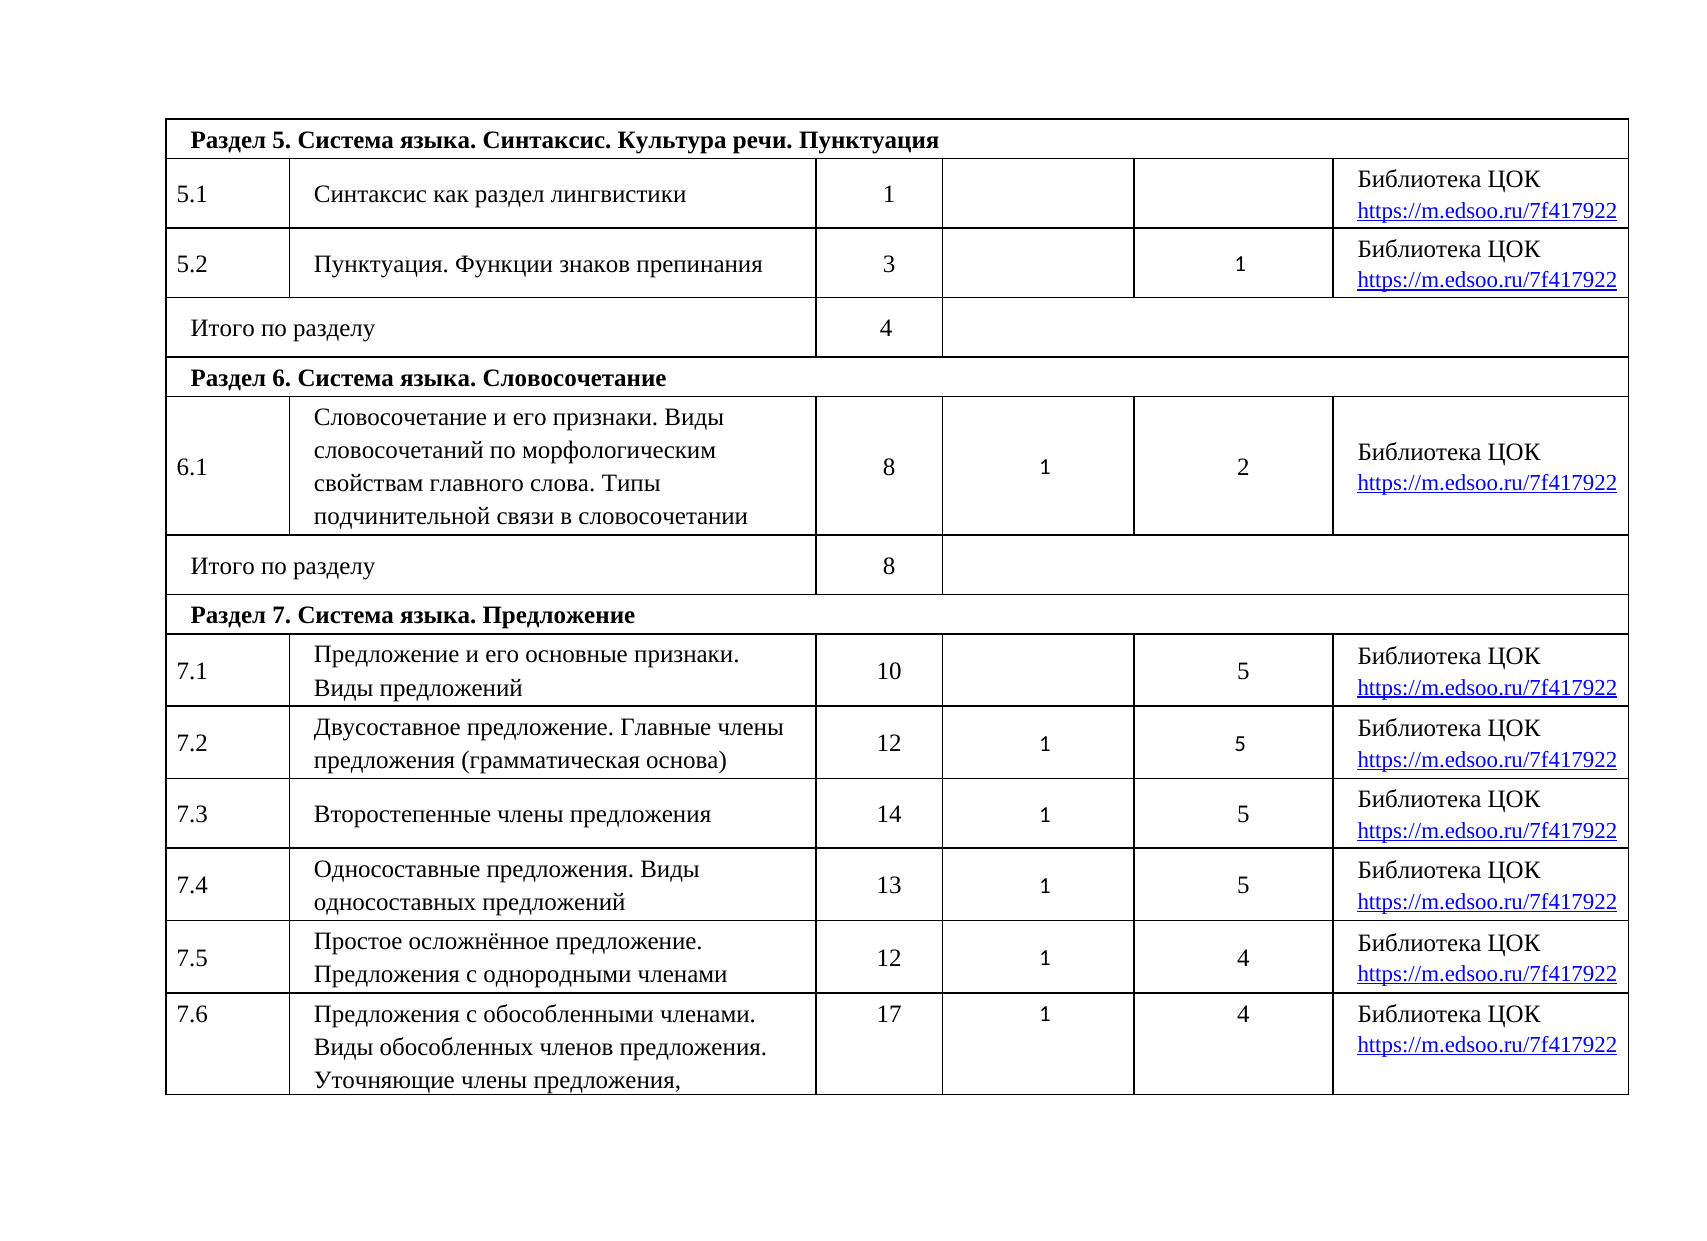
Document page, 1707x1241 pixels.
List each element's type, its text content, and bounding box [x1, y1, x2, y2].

table_cell Двусоставное предложение. Главные члены предложения (грамматическая основа) [290, 707, 815, 778]
table_cell Библиотека ЦОК https://m.edsoo.ru/7f417922 [1334, 779, 1628, 847]
table_cell 13 [817, 849, 942, 919]
table_cell 4 [1135, 994, 1332, 1093]
table_cell 1 [943, 397, 1133, 534]
table_cell 1 [943, 994, 1133, 1093]
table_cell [1334, 159, 1628, 227]
table_cell Синтаксис как раздел лингвистики [290, 159, 815, 227]
table_cell 14 [817, 779, 942, 847]
table_cell 3 [817, 229, 942, 297]
table_cell 1 [943, 921, 1133, 992]
table_cell Раздел 7. Система языка. Предложение [167, 595, 1628, 633]
table_cell Словосочетание и его признаки. Виды словосочетаний по морфологическим свойствам главного слова. Типы подчинительной связи в словосочетании [290, 397, 815, 534]
table_cell 8 [817, 536, 942, 593]
table_cell 7.4 [167, 849, 289, 919]
table_cell [943, 159, 1133, 227]
table_cell Библиотека ЦОК https://m.edsoo.ru/7f417922 [1334, 397, 1628, 534]
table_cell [1334, 994, 1628, 1093]
table_cell Раздел 5. Система языка. Синтаксис. Культура речи. Пунктуация [167, 120, 1628, 157]
table_cell 1 [817, 159, 942, 227]
table_cell 5 [1135, 635, 1332, 705]
table_cell Итого по разделу [167, 536, 815, 593]
table_cell Односоставные предложения. Виды односоставных предложений [290, 849, 815, 919]
table_cell [1135, 159, 1332, 227]
table_cell Второстепенные члены предложения [290, 779, 815, 847]
table_cell 8 [817, 397, 942, 534]
table_cell 5.2 [167, 229, 289, 297]
table_cell 5 [1135, 849, 1332, 919]
table_cell 17 [817, 994, 942, 1093]
table_cell 7.1 [167, 635, 289, 705]
table_cell [943, 298, 1628, 356]
table_cell 6.1 [167, 397, 289, 534]
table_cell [1334, 229, 1628, 297]
table_cell Библиотека ЦОК https://m.edsoo.ru/7f417922 [1334, 707, 1628, 778]
table_cell 4 [817, 298, 942, 356]
table_cell 7.5 [167, 921, 289, 992]
table_cell 5.1 [167, 159, 289, 227]
table_cell 5 [1135, 707, 1332, 778]
table_cell 2 [1135, 397, 1332, 534]
table_cell 4 [1135, 921, 1332, 992]
table_cell Библиотека ЦОК https://m.edsoo.ru/7f417922 [1334, 849, 1628, 919]
table_cell [943, 229, 1133, 297]
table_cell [290, 994, 815, 1093]
table_cell 5 [1135, 779, 1332, 847]
table_cell 12 [817, 707, 942, 778]
table_cell Простое осложнённое предложение. Предложения с однородными членами [290, 921, 815, 992]
table_cell [943, 635, 1133, 705]
table_cell 7.3 [167, 779, 289, 847]
table_cell 7.2 [167, 707, 289, 778]
table_cell 10 [817, 635, 942, 705]
table_cell Пунктуация. Функции знаков препинания [290, 229, 815, 297]
table_cell Раздел 6. Система языка. Словосочетание [167, 358, 1628, 396]
table_cell 1 [943, 707, 1133, 778]
table_cell Итого по разделу [167, 298, 815, 356]
table_cell 1 [1135, 229, 1332, 297]
table_cell [943, 536, 1628, 593]
table_cell Библиотека ЦОК https://m.edsoo.ru/7f417922 [1334, 635, 1628, 705]
table_cell Предложение и его основные признаки. Виды предложений [290, 635, 815, 705]
table_cell 7.6 [167, 994, 289, 1093]
table_cell Библиотека ЦОК https://m.edsoo.ru/7f417922 [1334, 921, 1628, 992]
table_cell 1 [943, 779, 1133, 847]
table_cell 12 [817, 921, 942, 992]
table_cell 1 [943, 849, 1133, 919]
